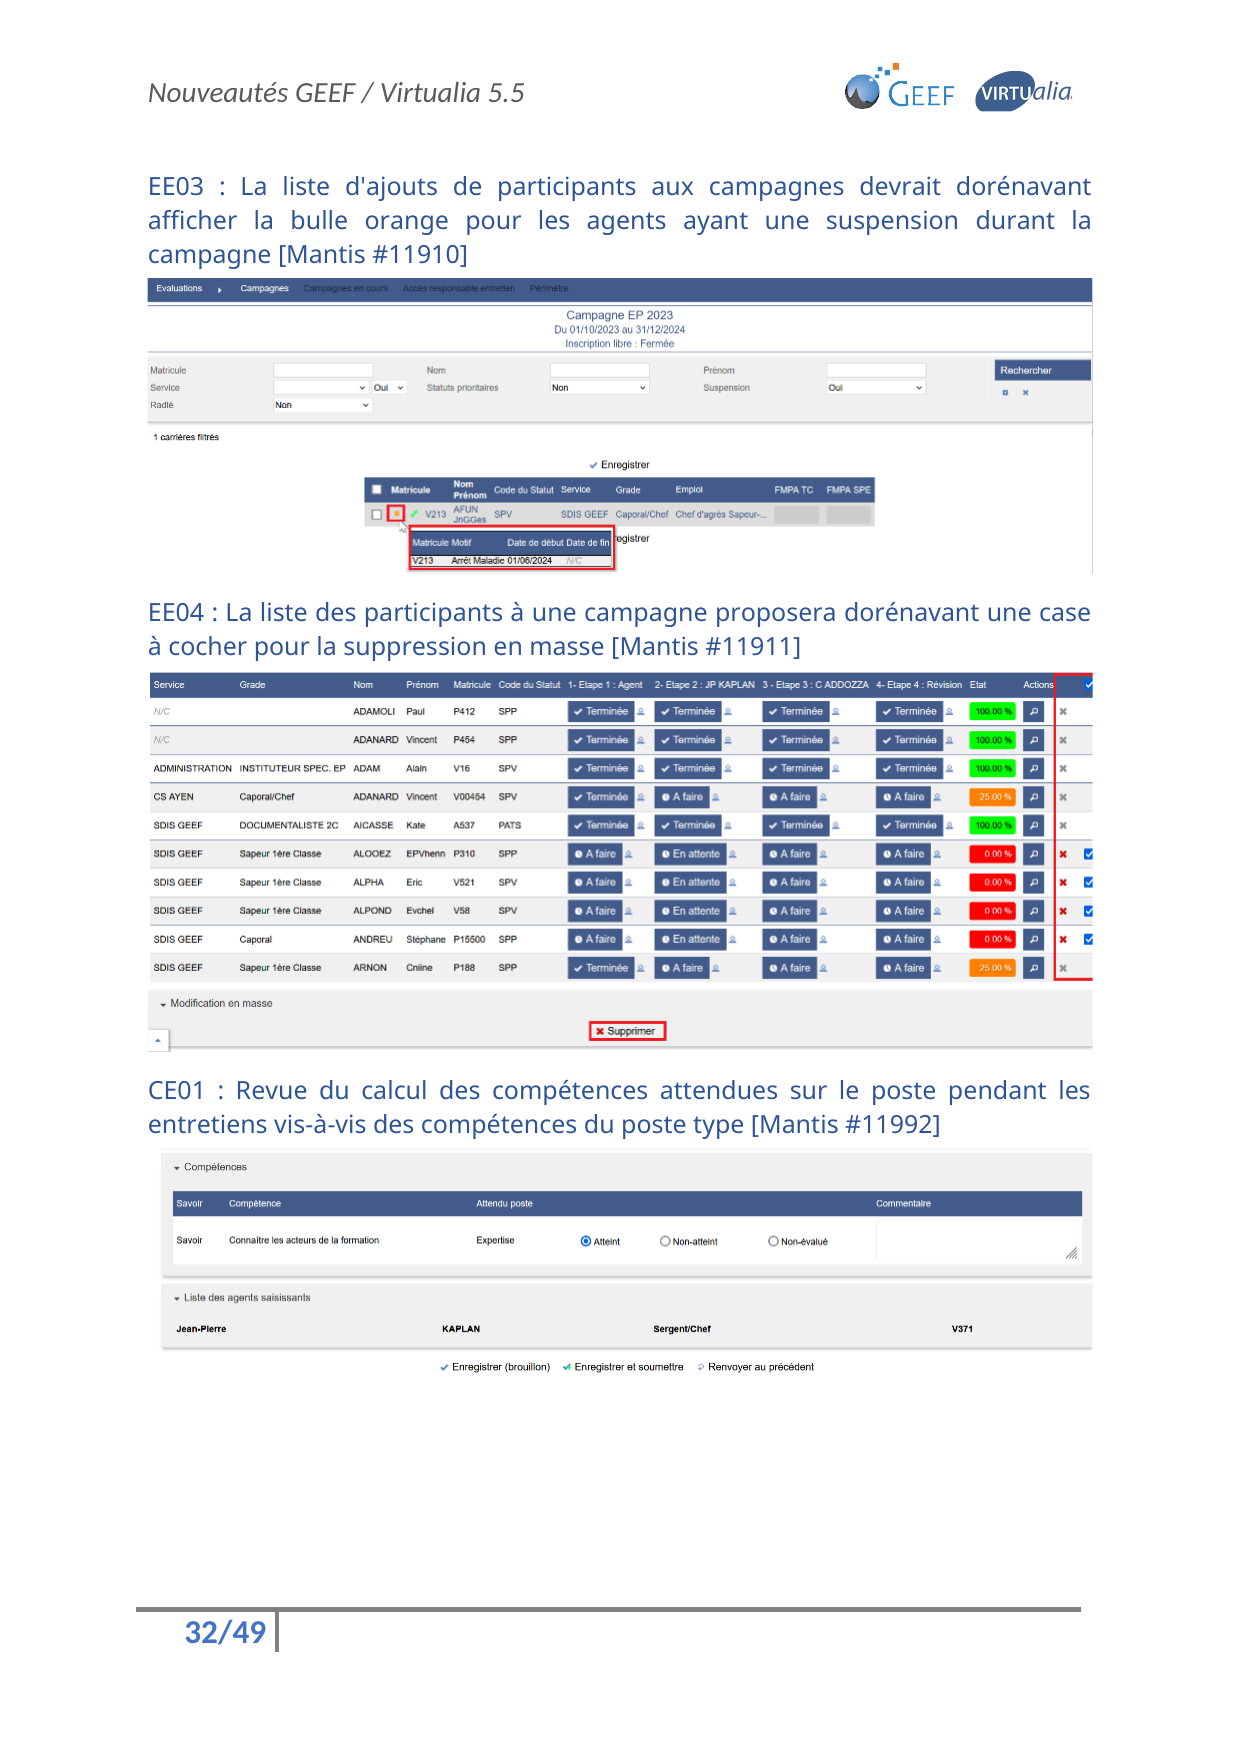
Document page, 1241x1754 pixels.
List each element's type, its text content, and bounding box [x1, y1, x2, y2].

picture [845, 63, 955, 109]
picture [147, 278, 1093, 574]
picture [147, 670, 1093, 1052]
picture [147, 1148, 1093, 1376]
subtitle EE04 : La liste des participants à une campagne proposera dorénavant une case à cocher pour la suppression en masse [Mantis #11911] [148, 594, 1093, 662]
subtitle EE03 : La liste d'ajouts de participants aux campagnes devrait dorénavant afficher la bulle orange pour les agents ayant une suspension durant la campagne [Mantis #11910] [148, 168, 1093, 271]
picture [975, 70, 1073, 112]
subtitle CE01 : Revue du calcul des compétences attendues sur le poste pendant les entretiens vis-à-vis des compétences du poste type [Mantis #11992] [148, 1072, 1093, 1141]
